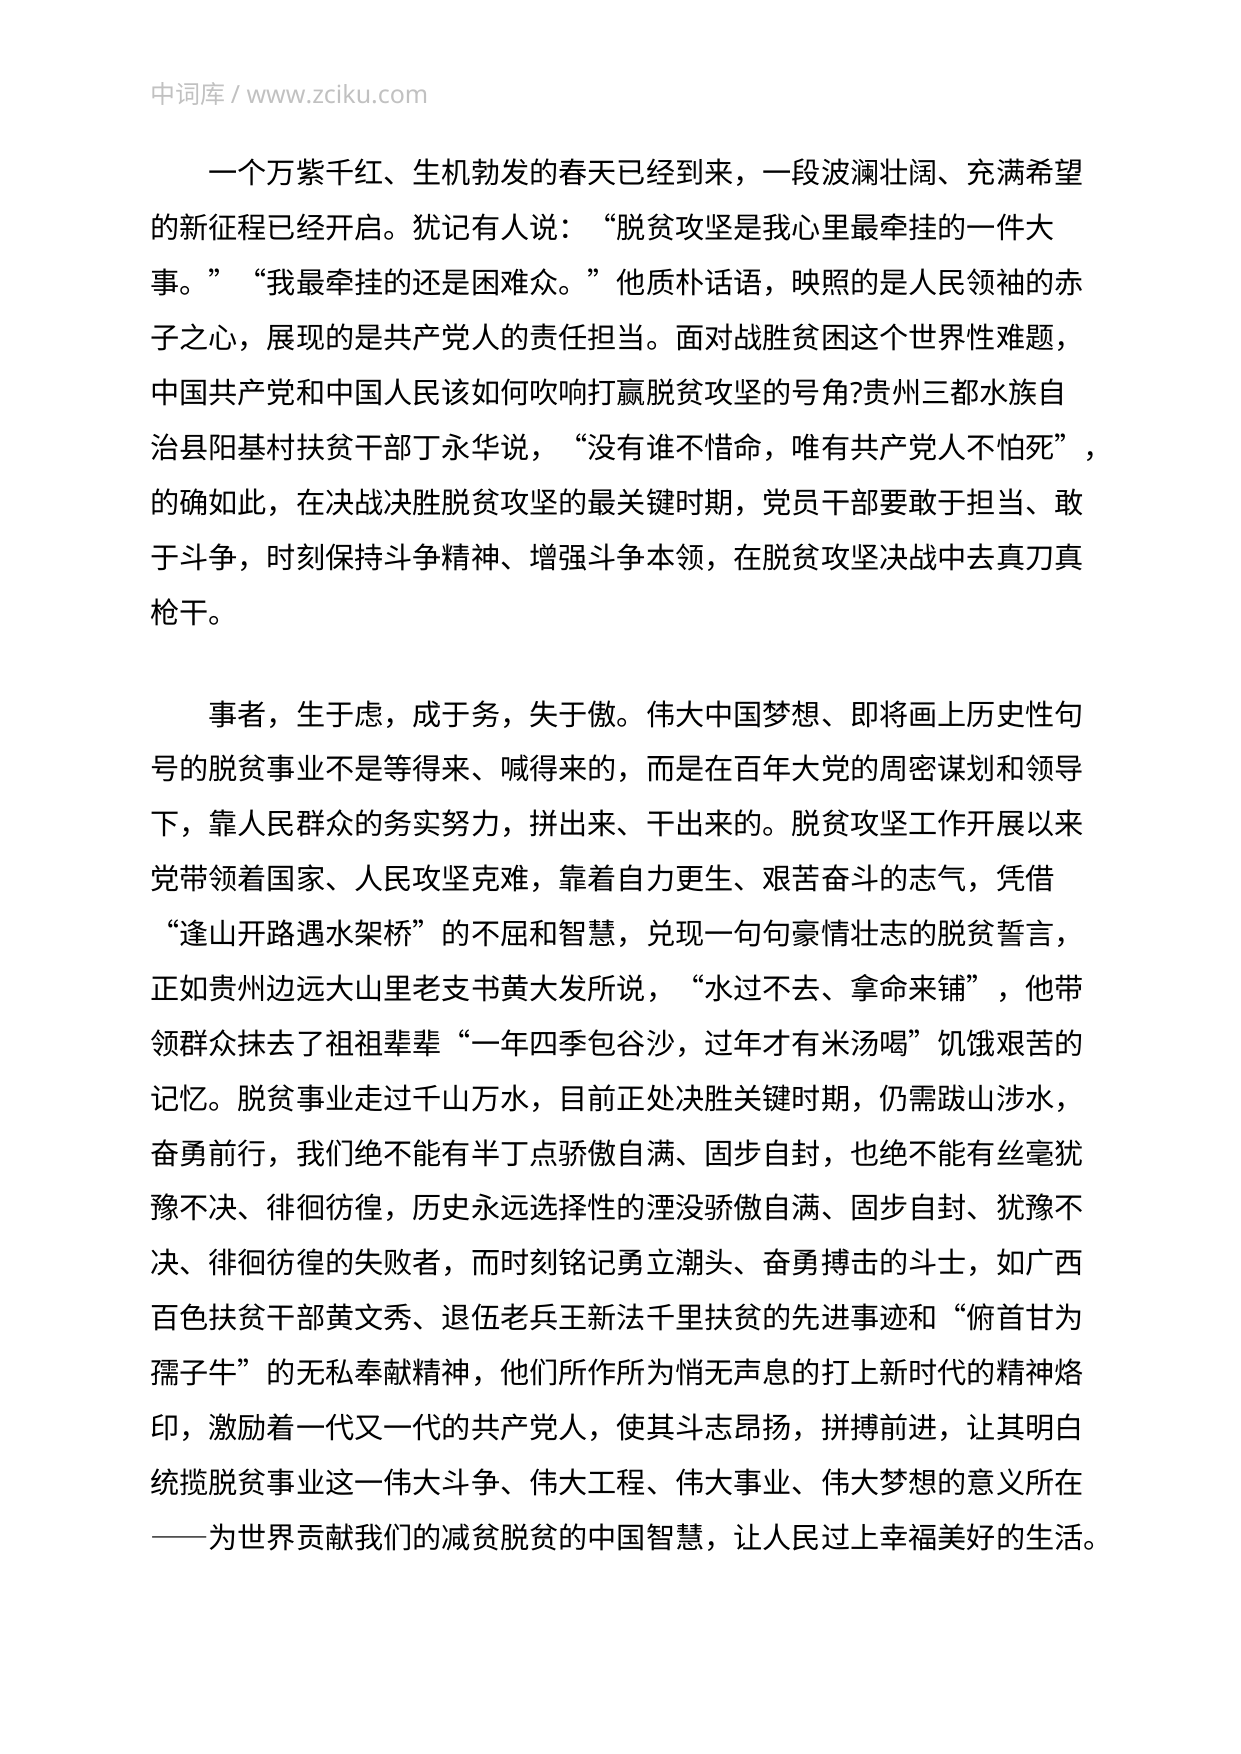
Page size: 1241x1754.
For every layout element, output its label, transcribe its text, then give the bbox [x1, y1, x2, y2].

text 事者，生于虑，成于务，失于傲。伟大中国梦想、即将画上历史性句号的脱贫事业不是等得来、喊得来的，而是在百年大党的周密谋划和领导下，靠人民群众的务实努力，拼出来、干出来的。脱贫攻坚工作开展以来党带领着国家、人民攻坚克难，靠着自力更生、艰苦奋斗的志气，凭借“逢山开路遇水架桥”的不屈和智慧，兑现一句句豪情壮志的脱贫誓言，正如贵州边远大山里老支书黄大发所说，“水过不去、拿命来铺”，他带领群众抹去了祖祖辈辈“一年四季包谷沙，过年才有米汤喝”饥饿艰苦的记忆。脱贫事业走过千山万水，目前正处决胜关键时期，仍需跋山涉水，奋勇前行，我们绝不能有半丁点骄傲自满、固步自封，也绝不能有丝毫犹豫不决、徘徊彷徨，历史永远选择性的湮没骄傲自满、固步自封、犹豫不决、徘徊彷徨的失败者，而时刻铭记勇立潮头、奋勇搏击的斗士，如广西百色扶贫干部黄文秀、退伍老兵王新法千里扶贫的先进事迹和“俯首甘为孺子牛”的无私奉献精神，他们所作所为悄无声息的打上新时代的精神烙印，激励着一代又一代的共产党人，使其斗志昂扬，拼搏前进，让其明白统揽脱贫事业这一伟大斗争、伟大工程、伟大事业、伟大梦想的意义所在——为世界贡献我们的减贫脱贫的中国智慧，让人民过上幸福美好的生活。 [150, 691, 1090, 1557]
text 一个万紫千红、生机勃发的春天已经到来，一段波澜壮阔、充满希望的新征程已经开启。犹记有人说：“脱贫攻坚是我心里最牵挂的一件大事。”“我最牵挂的还是困难众。”他质朴话语，映照的是人民领袖的赤子之心，展现的是共产党人的责任担当。面对战胜贫困这个世界性难题，中国共产党和中国人民该如何吹响打赢脱贫攻坚的号角?贵州三都水族自治县阳基村扶贫干部丁永华说，“没有谁不惜命，唯有共产党人不怕死”，的确如此，在决战决胜脱贫攻坚的最关键时期，党员干部要敢于担当、敢于斗争，时刻保持斗争精神、增强斗争本领，在脱贫攻坚决战中去真刀真枪干。 [150, 150, 1090, 632]
